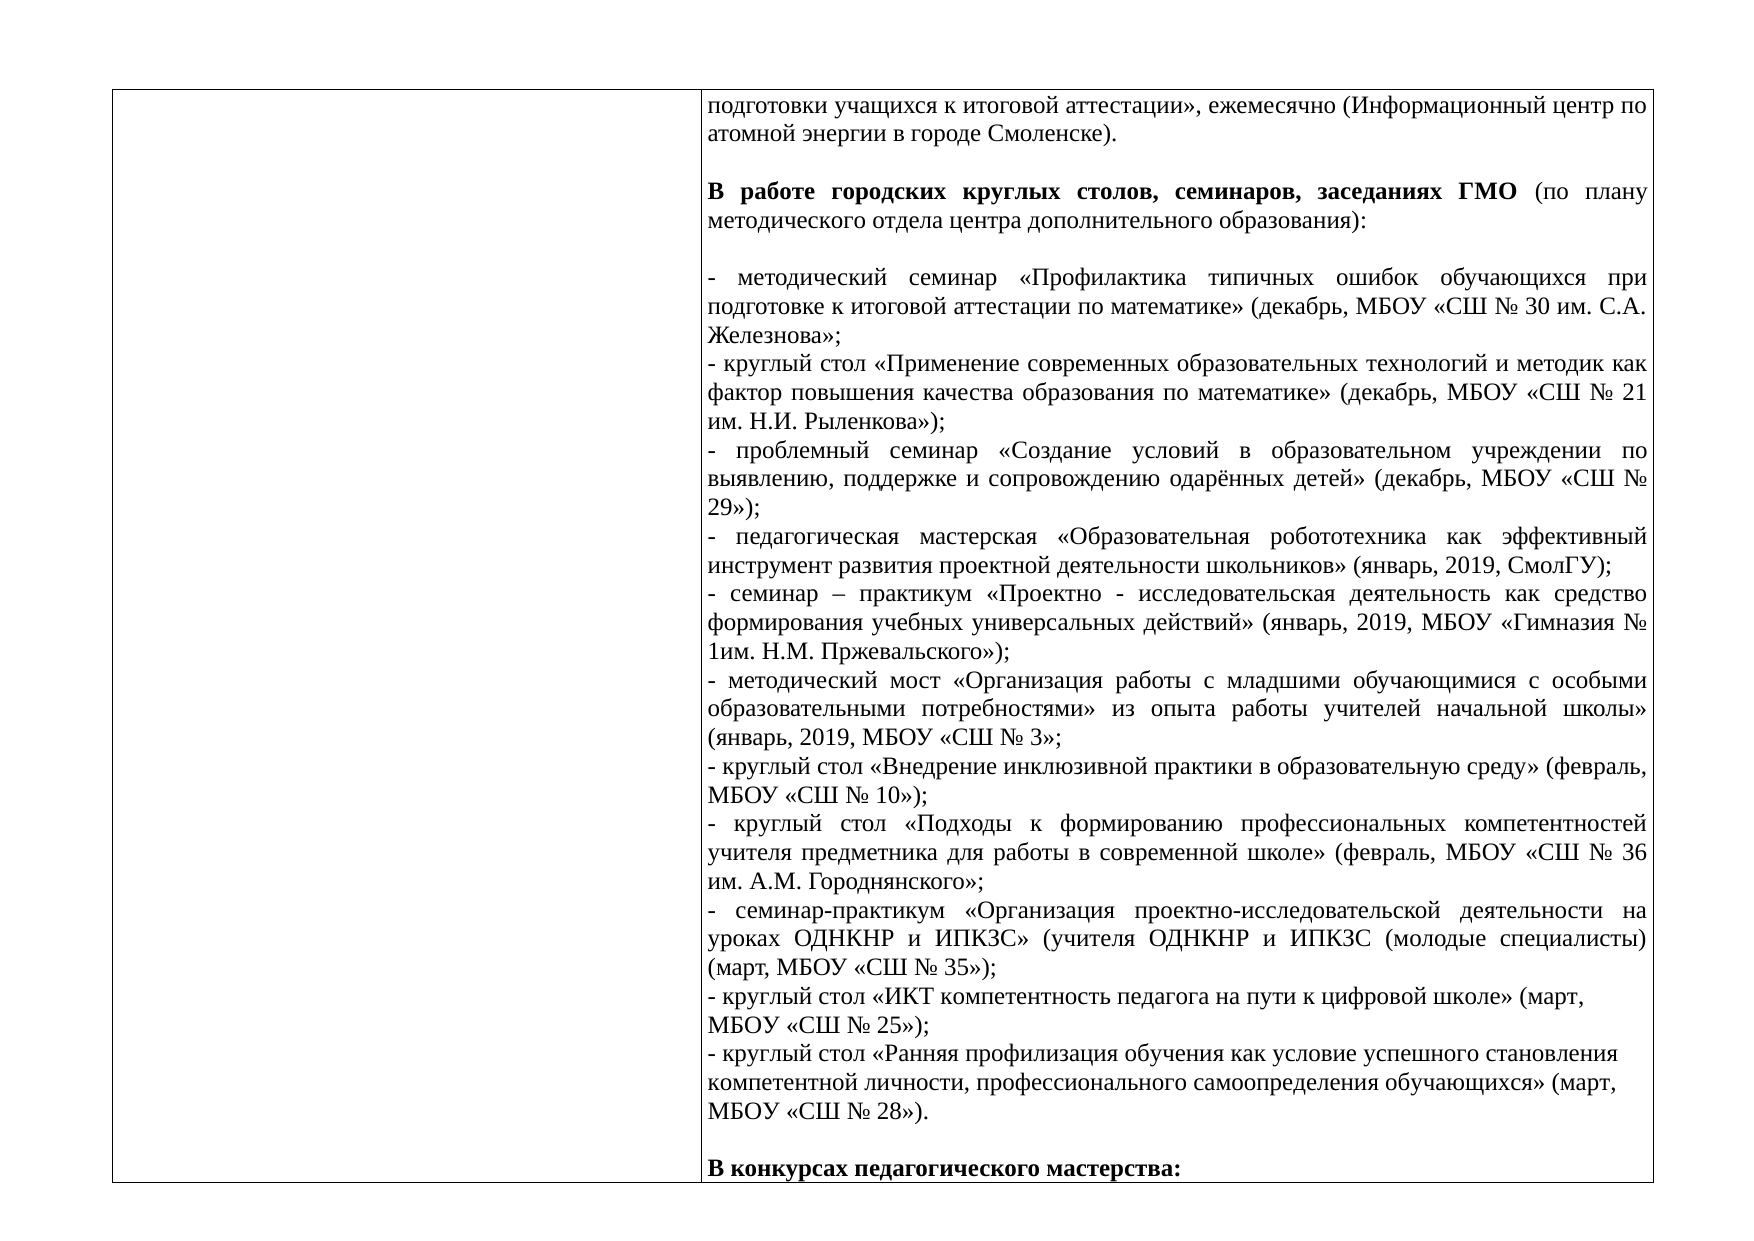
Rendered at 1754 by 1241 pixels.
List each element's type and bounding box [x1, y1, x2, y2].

table_cell [113, 90, 701, 1182]
table_cell [702, 90, 1653, 1182]
